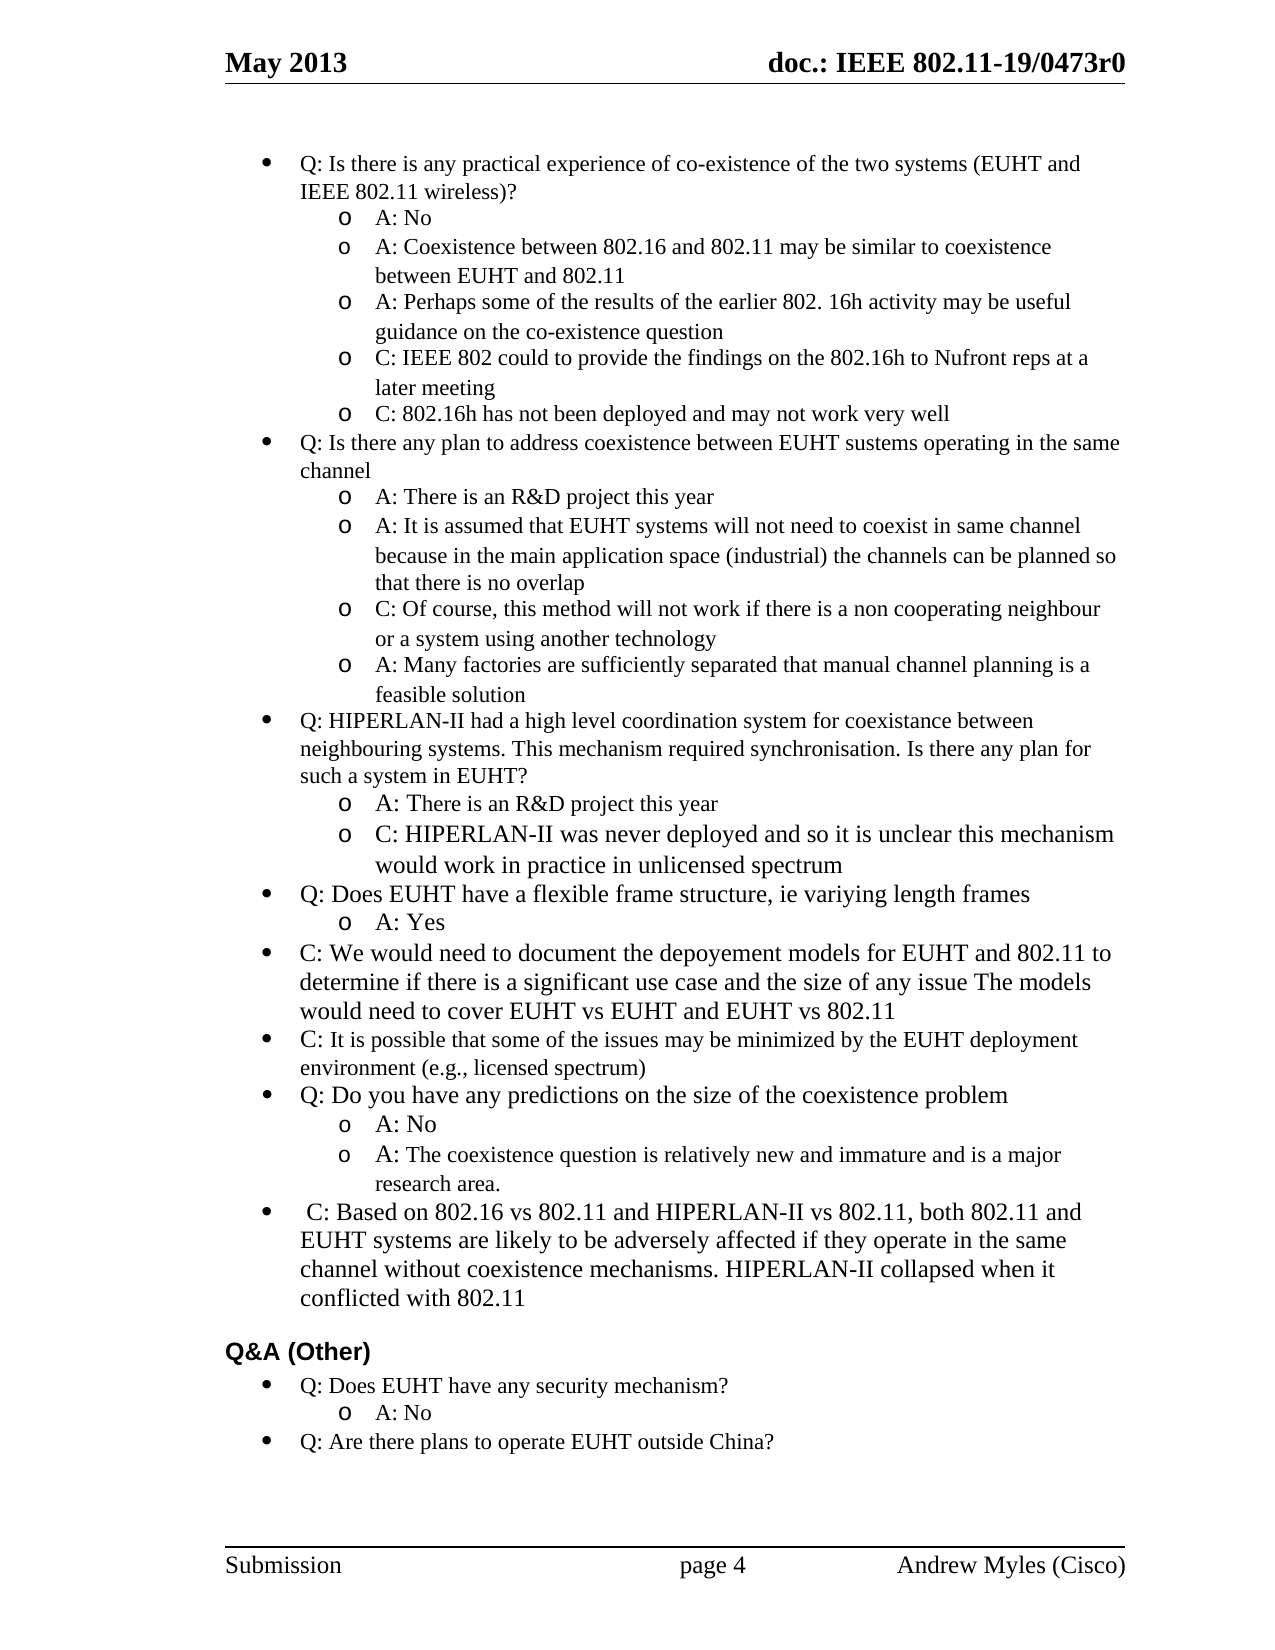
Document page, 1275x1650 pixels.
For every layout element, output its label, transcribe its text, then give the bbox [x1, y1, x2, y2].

list A: No [337, 1399, 1125, 1427]
list C: We would need to document the depoyement models for EUHT and 802.11 to determine if there is a significant use case and the size of any issue The models would need to cover EUHT vs EUHT and EUHT vs 802.11 [262, 938, 1125, 1024]
list C: HIPERLAN-II was never deployed and so it is unclear this mechanism would work in practice in unlicensed spectrum [337, 819, 1125, 879]
list Q: Is there is any practical experience of co-existence of the two systems (EUHT and IEEE 802.11 wireless)? [262, 150, 1125, 204]
subtitle Q&A (Other) [225, 1337, 1125, 1365]
list A: Yes [337, 907, 1125, 938]
list Q: Does EUHT have any security mechanism? [262, 1372, 1125, 1399]
list A: Many factories are sufficiently separated that manual channel planning is a feasible solution [337, 651, 1125, 707]
list Q: Do you have any predictions on the size of the coexistence problem [263, 1080, 1125, 1109]
list C: Based on 802.16 vs 802.11 and HIPERLAN-II vs 802.11, both 802.11 and EUHT systems are likely to be adversely affected if they operate in the same channel without coexistence mechanisms. HIPERLAN-II collapsed when it conflicted with 802.11 [262, 1197, 1125, 1312]
list C: 802.16h has not been deployed and may not work very well [337, 400, 1125, 429]
list C: It is possible that some of the issues may be minimized by the EUHT deployment environment (e.g., licensed spectrum) [262, 1024, 1125, 1080]
list C: IEEE 802 could to provide the findings on the 802.16h to Nufront reps at a later meeting [337, 344, 1125, 400]
list A: No [338, 1109, 1125, 1139]
list Q: Does EUHT have a flexible frame structure, ie variying length frames [262, 879, 1125, 907]
list A: The coexistence question is relatively new and immature and is a major research area. [337, 1139, 1125, 1197]
list Q: HIPERLAN-II had a high level coordination system for coexistance between neighbouring systems. This mechanism required synchronisation. Is there any plan for such a system in EUHT? [262, 707, 1125, 788]
list A: Perhaps some of the results of the earlier 802. 16h activity may be useful guidance on the co-existence question [337, 288, 1125, 344]
list Q: Is there any plan to address coexistence between EUHT sustems operating in the same channel [262, 429, 1125, 483]
list A: No [337, 204, 1125, 233]
list A: It is assumed that EUHT systems will not need to coexist in same channel because in the main application space (industrial) the channels can be planned so that there is no overlap [337, 512, 1125, 595]
list A: Coexistence between 802.16 and 802.11 may be similar to coexistence between EUHT and 802.11 [337, 233, 1125, 288]
list A: There is an R&D project this year [337, 788, 1125, 819]
list C: Of course, this method will not work if there is a non cooperating neighbour or a system using another technology [337, 595, 1125, 651]
list Q: Are there plans to operate EUHT outside China? [262, 1427, 1125, 1454]
list A: There is an R&D project this year [337, 483, 1125, 512]
